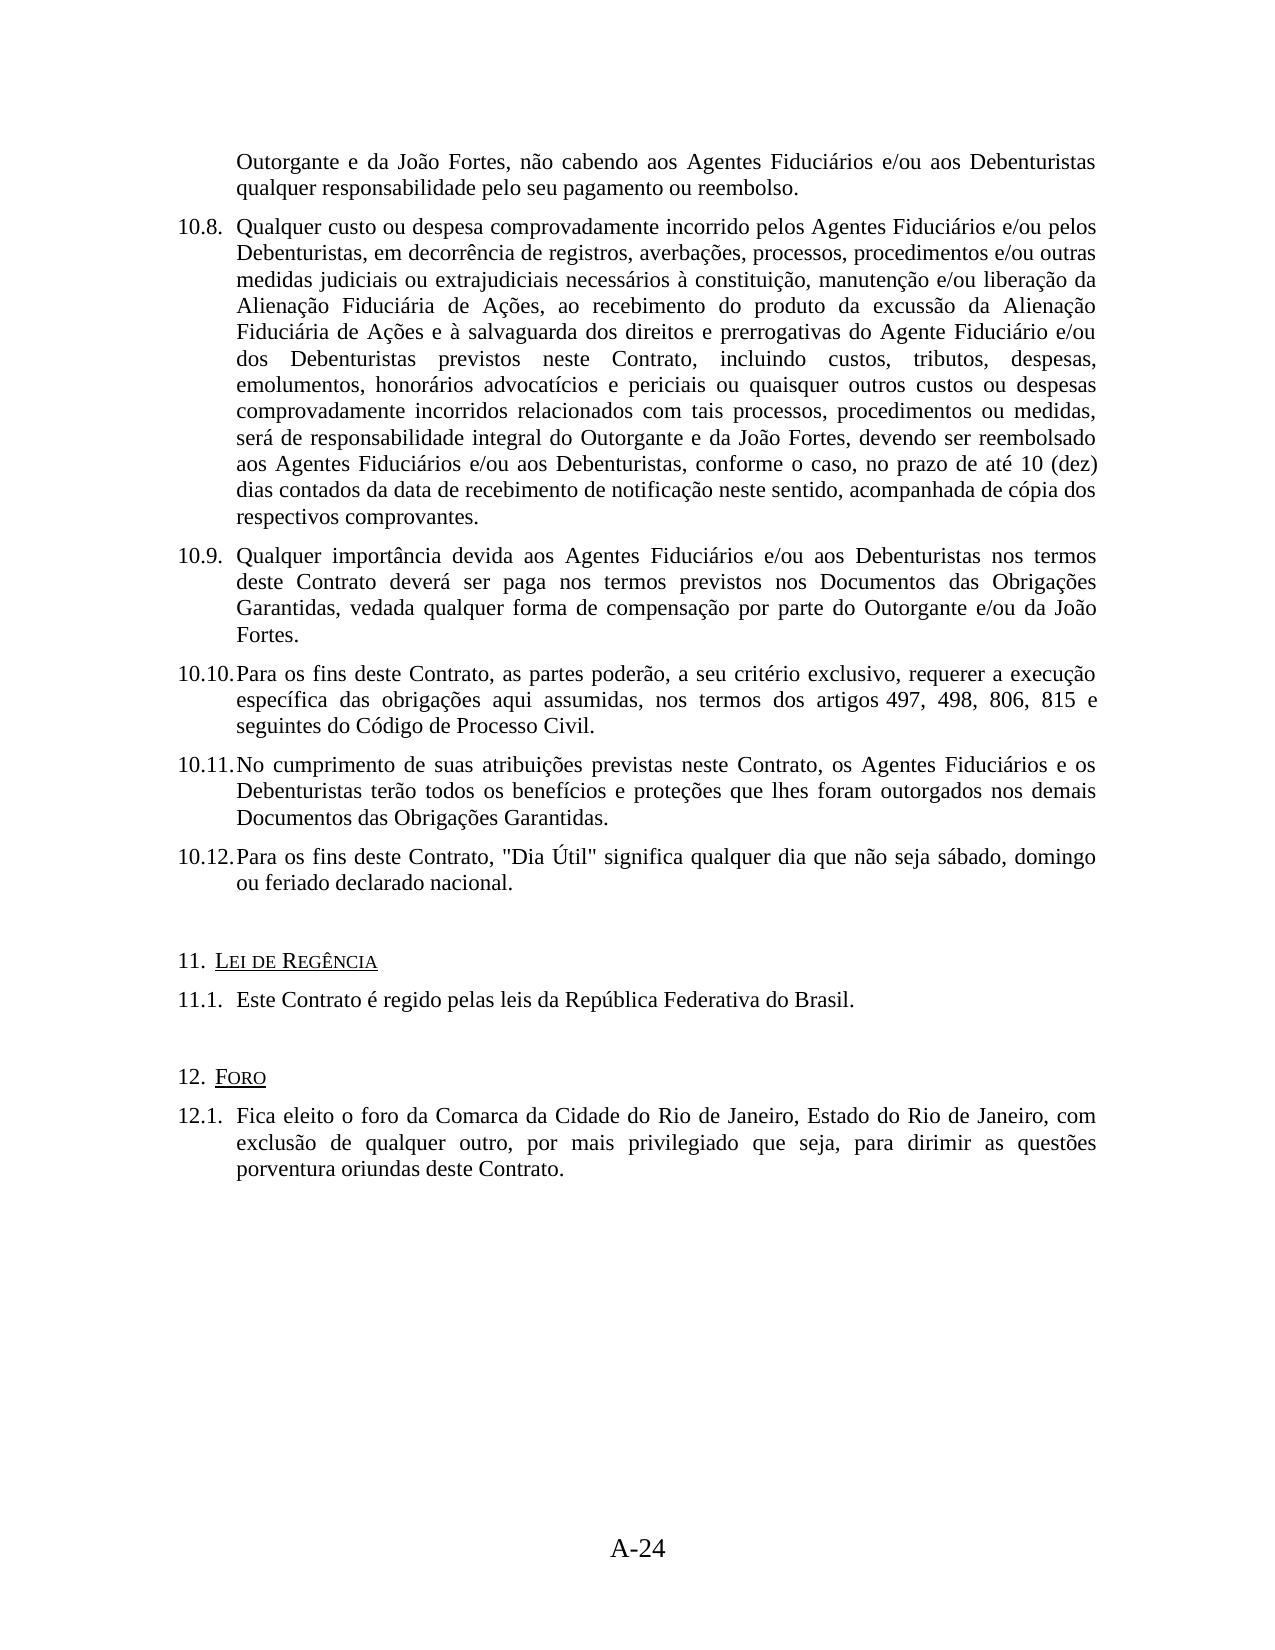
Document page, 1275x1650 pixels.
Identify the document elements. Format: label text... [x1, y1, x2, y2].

list Foro [177, 1063, 1098, 1090]
list Fica eleito o foro da Comarca da Cidade do Rio de Janeiro, Estado do Rio de Janeiro, com exclusão de qualquer outro, por mais privilegiado que seja, para dirimir as questões porventura oriundas deste Contrato. [177, 1102, 1098, 1181]
list Este Contrato é regido pelas leis da República Federativa do Brasil. [177, 986, 1098, 1012]
list Para os fins deste Contrato, "Dia Útil" significa qualquer dia que não seja sábado, domingo ou feriado declarado nacional. [177, 843, 1098, 895]
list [177, 148, 1098, 200]
list Lei de Regência [177, 947, 1098, 973]
list Qualquer custo ou despesa comprovadamente incorrido pelos Agentes Fiduciários e/ou pelos Debenturistas, em decorrência de registros, averbações, processos, procedimentos e/ou outras medidas judiciais ou extrajudiciais necessários à constituição, manutenção e/ou liberação da Alienação Fiduciária de Ações, ao recebimento do produto da excussão da Alienação Fiduciária de Ações e à salvaguarda dos direitos e prerrogativas do Agente Fiduciário e/ou dos Debenturistas previstos neste Contrato, incluindo custos, tributos, despesas, emolumentos, honorários advocatícios e periciais ou quaisquer outros custos ou despesas comprovadamente incorridos relacionados com tais processos, procedimentos ou medidas, será de responsabilidade integral do Outorgante e da João Fortes, devendo ser reembolsado aos Agentes Fiduciários e/ou aos Debenturistas, conforme o caso, no prazo de até 10 (dez) dias contados da data de recebimento de notificação neste sentido, acompanhada de cópia dos respectivos comprovantes. [177, 213, 1098, 529]
list Qualquer importância devida aos Agentes Fiduciários e/ou aos Debenturistas nos termos deste Contrato deverá ser paga nos termos previstos nos Documentos das Obrigações Garantidas, vedada qualquer forma de compensação por parte do Outorgante e/ou da João Fortes. [177, 542, 1098, 647]
list Para os fins deste Contrato, as partes poderão, a seu critério exclusivo, requerer a execução específica das obrigações aqui assumidas, nos termos dos artigos 497, 498, 806, 815 e seguintes do Código de Processo Civil. [177, 659, 1098, 739]
list No cumprimento de suas atribuições previstas neste Contrato, os Agentes Fiduciários e os Debenturistas terão todos os benefícios e proteções que lhes foram outorgados nos demais Documentos das Obrigações Garantidas. [177, 751, 1098, 830]
